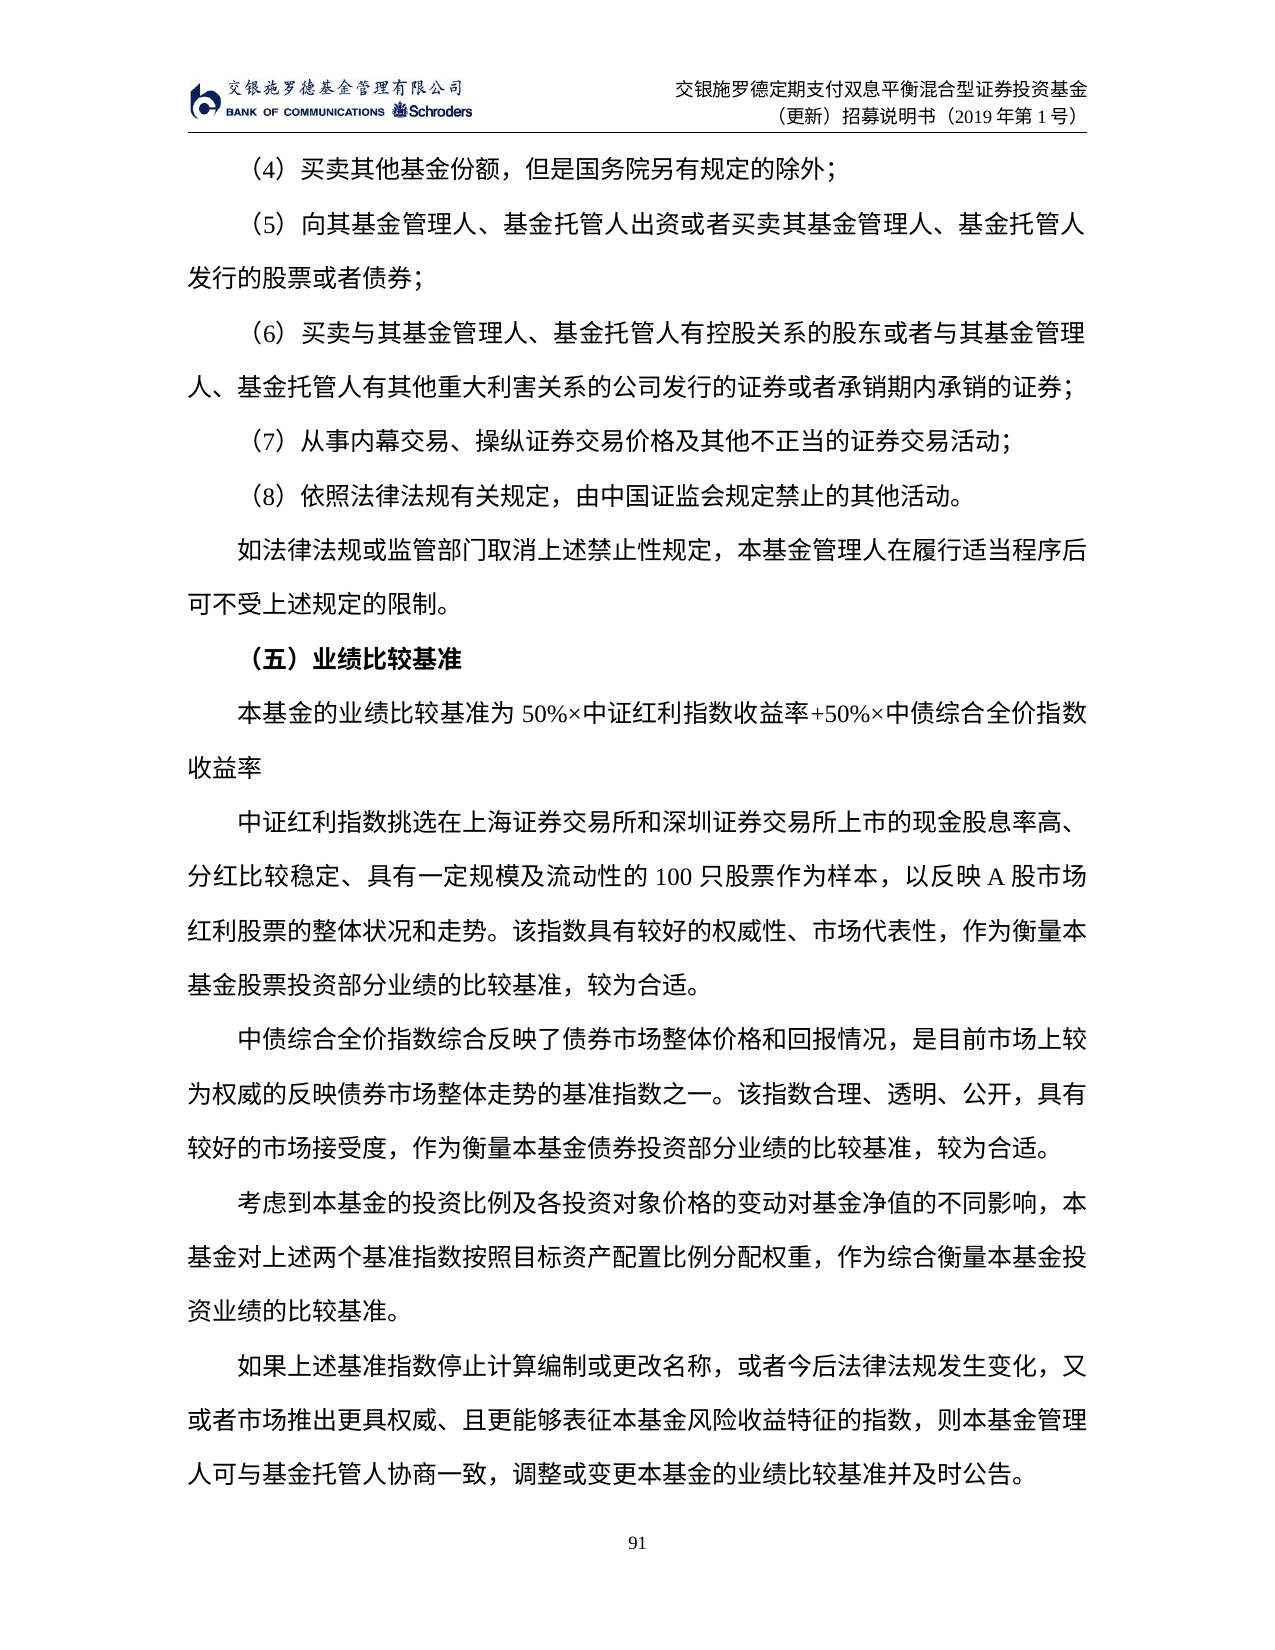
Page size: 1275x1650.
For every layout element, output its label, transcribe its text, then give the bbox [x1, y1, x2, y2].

text 中证红利指数挑选在上海证券交易所和深圳证券交易所上市的现金股息率高、分红比较稳定、具有一定规模及流动性的100 只股票作为样本，以反映A 股市场红利股票的整体状况和走势。该指数具有较好的权威性、市场代表性，作为衡量本基金股票投资部分业绩的比较基准，较为合适。 [187, 802, 1087, 1002]
text （4）买卖其他基金份额，但是国务院另有规定的除外； [187, 150, 1087, 186]
text 如果上述基准指数停止计算编制或更改名称，或者今后法律法规发生变化，又或者市场推出更具权威、且更能够表征本基金风险收益特征的指数，则本基金管理人可与基金托管人协商一致，调整或变更本基金的业绩比较基准并及时公告。 [187, 1346, 1087, 1491]
text （五）业绩比较基准 [187, 639, 1087, 676]
text 如法律法规或监管部门取消上述禁止性规定，本基金管理人在履行适当程序后可不受上述规定的限制。 [187, 531, 1087, 621]
text （7）从事内幕交易、操纵证券交易价格及其他不正当的证券交易活动； [187, 422, 1087, 458]
text （6）买卖与其基金管理人、基金托管人有控股关系的股东或者与其基金管理人、基金托管人有其他重大利害关系的公司发行的证券或者承销期内承销的证券； [187, 313, 1087, 404]
text 中债综合全价指数综合反映了债券市场整体价格和回报情况，是目前市场上较为权威的反映债券市场整体走势的基准指数之一。该指数合理、透明、公开，具有较好的市场接受度，作为衡量本基金债券投资部分业绩的比较基准，较为合适。 [187, 1020, 1087, 1165]
text 考虑到本基金的投资比例及各投资对象价格的变动对基金净值的不同影响，本基金对上述两个基准指数按照目标资产配置比例分配权重，作为综合衡量本基金投资业绩的比较基准。 [187, 1183, 1087, 1328]
text （5）向其基金管理人、基金托管人出资或者买卖其基金管理人、基金托管人发行的股票或者债券； [187, 204, 1087, 295]
text 本基金的业绩比较基准为50%×中证红利指数收益率+50%×中债综合全价指数收益率 [187, 694, 1087, 784]
picture [190, 79, 472, 119]
text （8）依照法律法规有关规定，由中国证监会规定禁止的其他活动。 [187, 476, 1087, 512]
